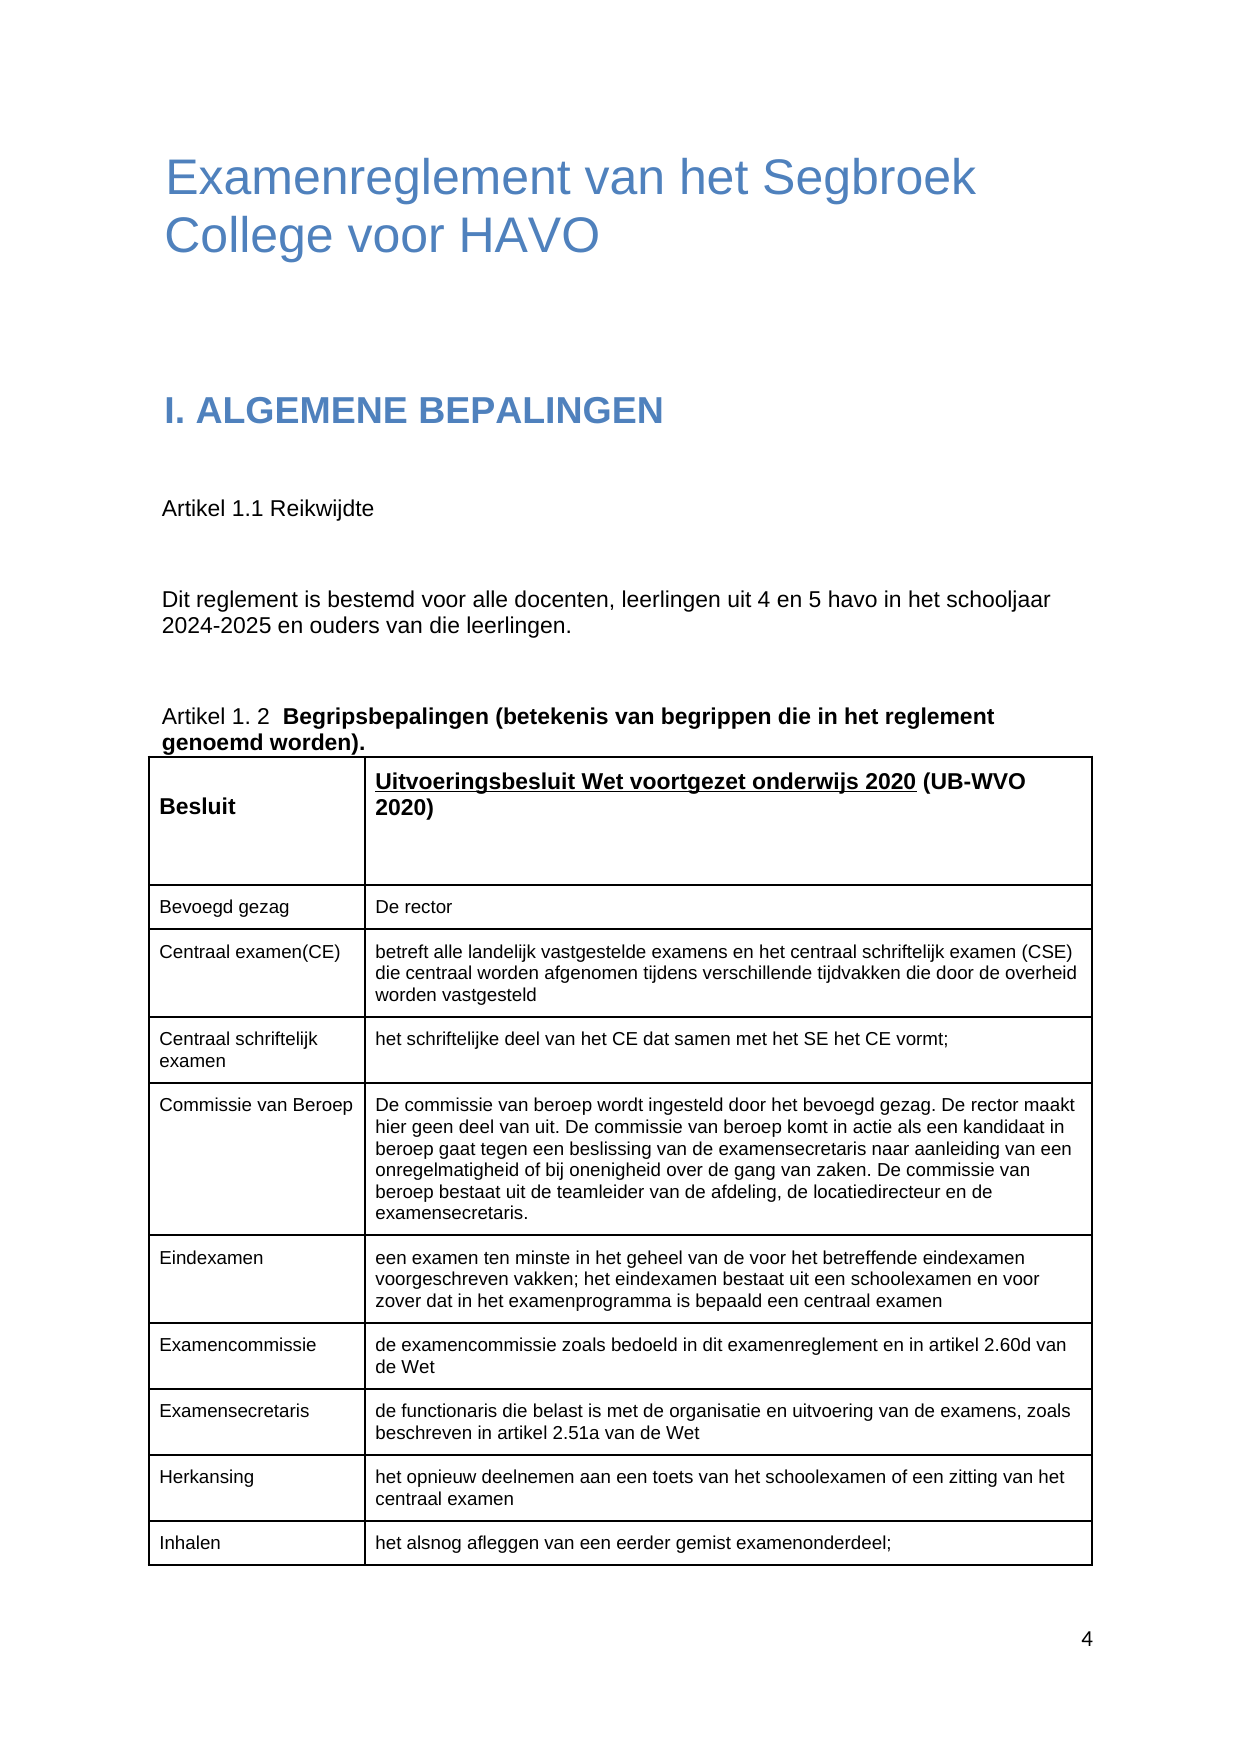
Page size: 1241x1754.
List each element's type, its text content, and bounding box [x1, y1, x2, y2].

table_cell Centraal examen(CE) [150, 930, 364, 1016]
text I. ALGEMENE BEPALINGEN [164, 388, 1093, 431]
table_cell De commissie van beroep wordt ingesteld door het bevoegd gezag. De rector maakt hier geen deel van uit. De commissie van beroep komt in actie als een kandidaat in beroep gaat tegen een beslissing van de examensecretaris naar aanleiding van een onregelmatigheid of bij onenigheid over de gang van zaken. De commissie van beroep bestaat uit de teamleider van de afdeling, de locatiedirecteur en de examensecretaris. [366, 1084, 1091, 1234]
table_cell het alsnog afleggen van een eerder gemist examenonderdeel; [366, 1522, 1091, 1564]
table_cell Bevoegd gezag [150, 886, 364, 928]
table_header Uitvoeringsbesluit Wet voortgezet onderwijs 2020 (UB-WVO 2020) [366, 758, 1091, 883]
table_cell Inhalen [150, 1522, 364, 1564]
table_cell de examencommissie zoals bedoeld in dit examenreglement en in artikel 2.60d van de Wet [366, 1324, 1091, 1388]
table_cell Herkansing [150, 1456, 364, 1520]
table_cell Examensecretaris [150, 1390, 364, 1454]
table_cell Commissie van Beroep [150, 1084, 364, 1234]
table_cell het schriftelijke deel van het CE dat samen met het SE het CE vormt; [366, 1018, 1091, 1082]
table_cell Centraal schriftelijk examen [150, 1018, 364, 1082]
table_cell Eindexamen [150, 1236, 364, 1322]
table_cell Examencommissie [150, 1324, 364, 1388]
text Artikel 1.1 Reikwijdte [162, 495, 1093, 522]
table_cell een examen ten minste in het geheel van de voor het betreffende eindexamen voorgeschreven vakken; het eindexamen bestaat uit een schoolexamen en voor zover dat in het examenprogramma is bepaald een centraal examen [366, 1236, 1091, 1322]
table_cell de functionaris die belast is met de organisatie en uitvoering van de examens, zoals beschreven in artikel 2.51a van de Wet [366, 1390, 1091, 1454]
text Artikel 1. 2 Begripsbepalingen (betekenis van begrippen die in het reglement genoemd worden). [162, 703, 1093, 756]
text Dit reglement is bestemd voor alle docenten, leerlingen uit 4 en 5 havo in het schooljaar 2024-2025 en ouders van die leerlingen. [162, 586, 1093, 639]
table_cell het opnieuw deelnemen aan een toets van het schoolexamen of een zitting van het centraal examen [366, 1456, 1091, 1520]
text Examenreglement van het Segbroek College voor HAVO [164, 148, 1071, 263]
table_header Besluit [150, 758, 364, 883]
table_cell De rector [366, 886, 1091, 928]
table_cell betreft alle landelijk vastgestelde examens en het centraal schriftelijk examen (CSE) die centraal worden afgenomen tijdens verschillende tijdvakken die door de overheid worden vastgesteld [366, 930, 1091, 1016]
